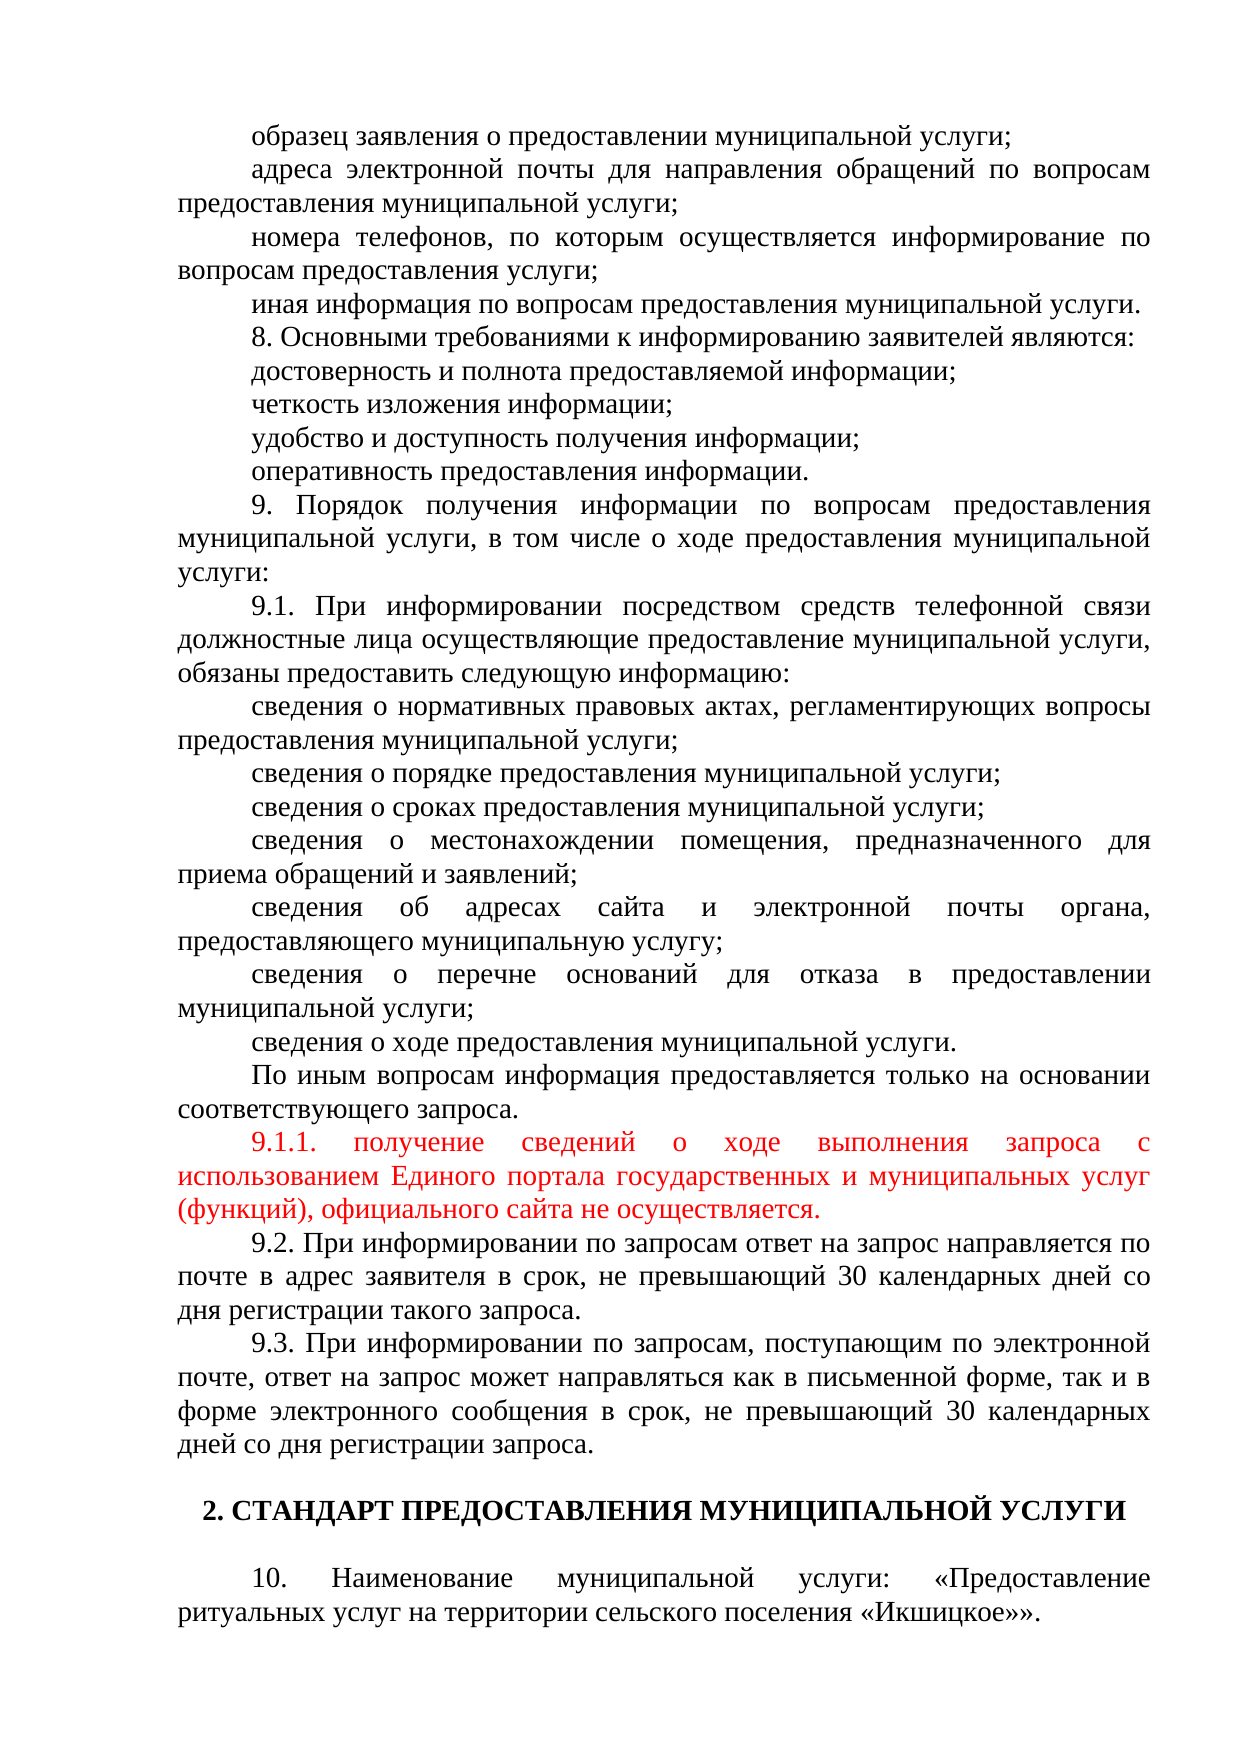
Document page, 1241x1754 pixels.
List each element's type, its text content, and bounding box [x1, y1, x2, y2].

text иная информация по вопросам предоставления муниципальной услуги. [177, 286, 1152, 319]
text достоверность и полнота предоставляемой информации; [177, 353, 1152, 386]
text номера телефонов, по которым осуществляется информирование по вопросам предоставления услуги; [177, 219, 1152, 286]
text По иным вопросам информация предоставляется только на основании соответствующего запроса. [177, 1057, 1152, 1124]
text 10. Наименование муниципальной услуги: «Предоставление ритуальных услуг на территории сельского поселения «Икшицкое»». [177, 1560, 1152, 1627]
text сведения о нормативных правовых актах, регламентирующих вопросы предоставления муниципальной услуги; [177, 688, 1152, 755]
text 9. Порядок получения информации по вопросам предоставления муниципальной услуги, в том числе о ходе предоставления муниципальной услуги: [177, 487, 1152, 588]
text 2. СТАНДАРТ ПРЕДОСТАВЛЕНИЯ МУНИЦИПАЛЬНОЙ УСЛУГИ [177, 1493, 1152, 1527]
text 9.1. При информировании посредством средств телефонной связи должностные лица осуществляющие предоставление муниципальной услуги, обязаны предоставить следующую информацию: [177, 588, 1152, 688]
text сведения о сроках предоставления муниципальной услуги; [177, 789, 1152, 822]
text адреса электронной почты для направления обращений по вопросам предоставления муниципальной услуги; [177, 152, 1152, 219]
text сведения о порядке предоставления муниципальной услуги; [177, 755, 1152, 789]
text 9.1.1. получение сведений о ходе выполнения запроса с использованием Единого портала государственных и муниципальных услуг (функций), официального сайта не осуществляется. [177, 1124, 1152, 1225]
text сведения о перечне оснований для отказа в предоставлении муниципальной услуги; [177, 957, 1152, 1024]
text четкость изложения информации; [177, 386, 1152, 420]
text 9.2. При информировании по запросам ответ на запрос направляется по почте в адрес заявителя в срок, не превышающий 30 календарных дней со дня регистрации такого запроса. [177, 1225, 1152, 1326]
text 8. Основными требованиями к информированию заявителей являются: [177, 319, 1152, 353]
text сведения о местонахождении помещения, предназначенного для приема обращений и заявлений; [177, 822, 1152, 889]
subtitle образец заявления о предоставлении муниципальной услуги; [177, 118, 1152, 152]
text сведения об адресах сайта и электронной почты органа, предоставляющего муниципальную услугу; [177, 889, 1152, 957]
text 9.3. При информировании по запросам, поступающим по электронной почте, ответ на запрос может направляться как в письменной форме, так и в форме электронного сообщения в срок, не превышающий 30 календарных дней со дня регистрации запроса. [177, 1326, 1152, 1460]
text удобство и доступность получения информации; [177, 420, 1152, 453]
text оперативность предоставления информации. [177, 453, 1152, 487]
text сведения о ходе предоставления муниципальной услуги. [177, 1024, 1152, 1057]
